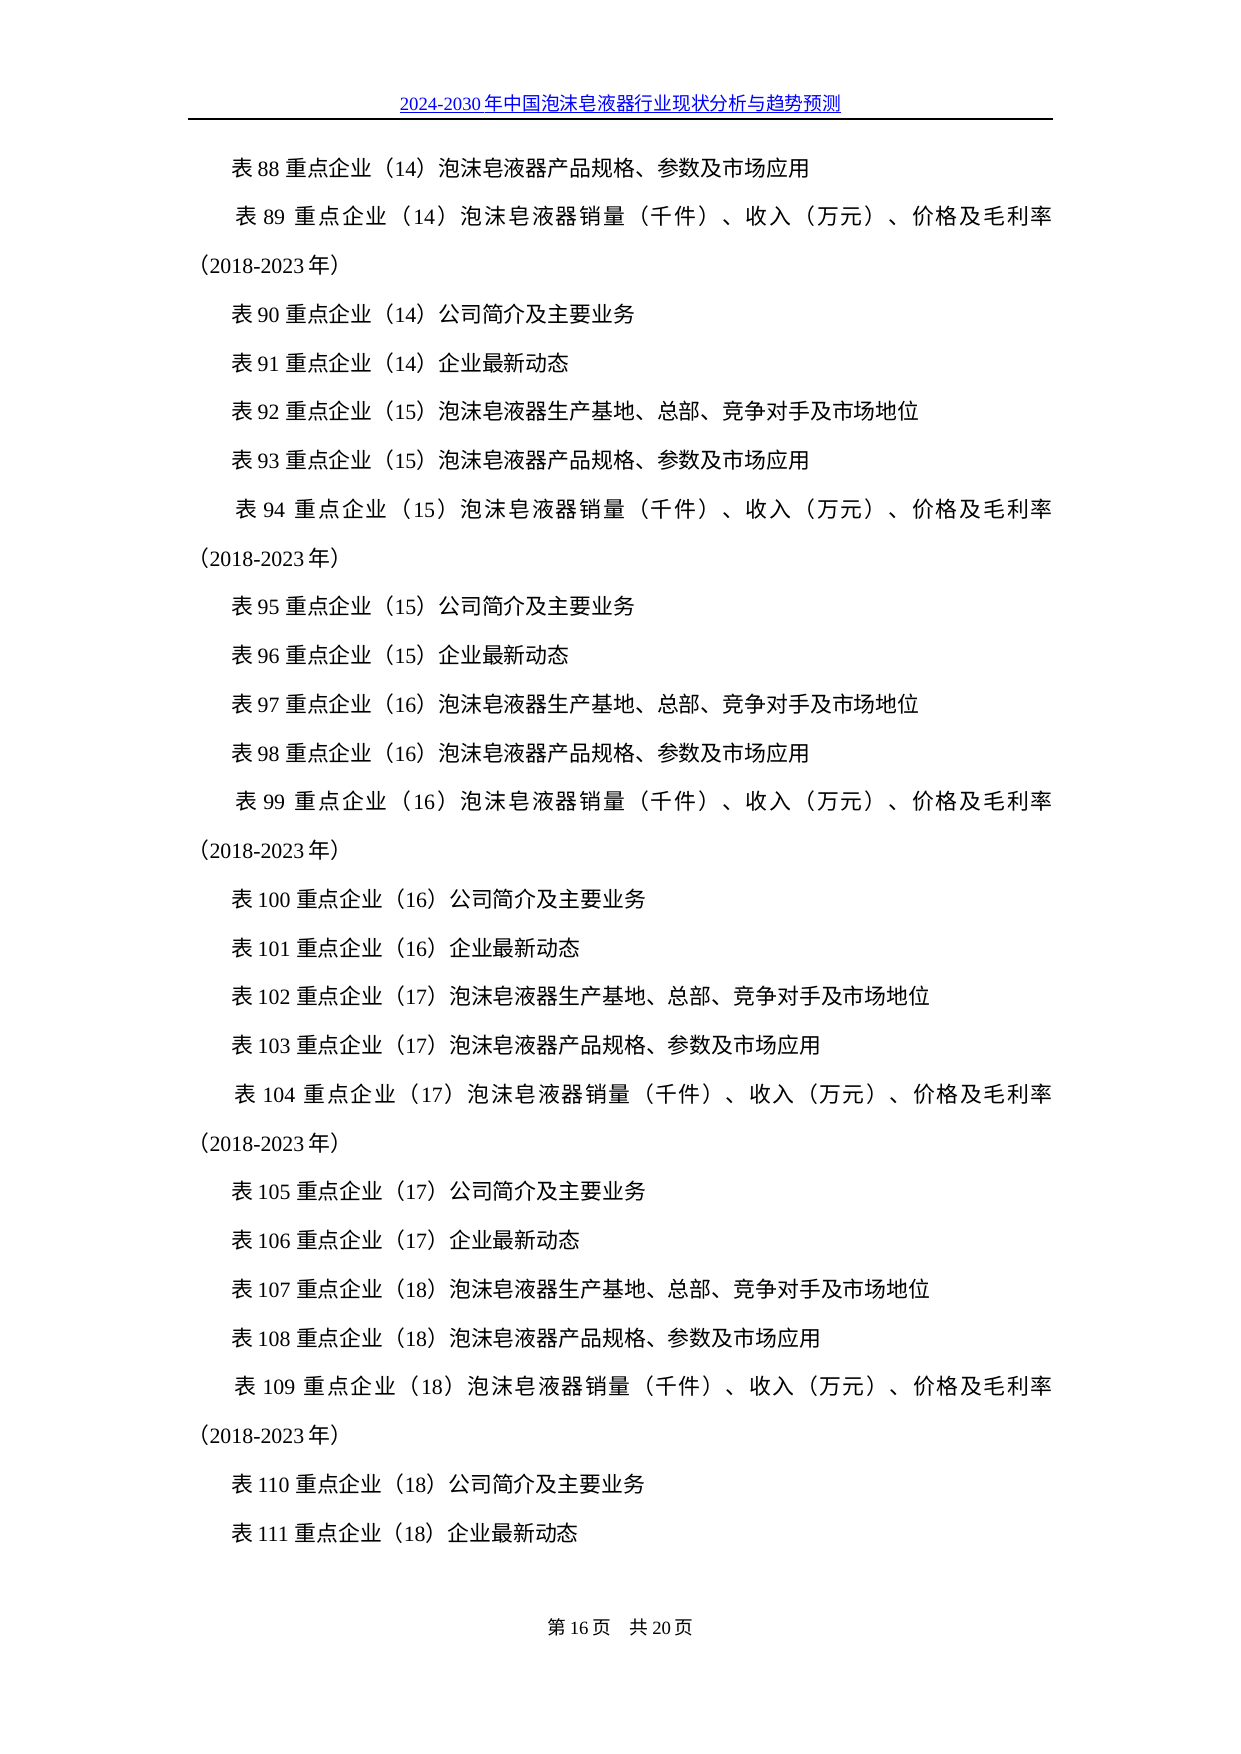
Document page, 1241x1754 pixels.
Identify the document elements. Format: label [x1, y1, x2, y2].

text [187, 150, 1053, 1548]
